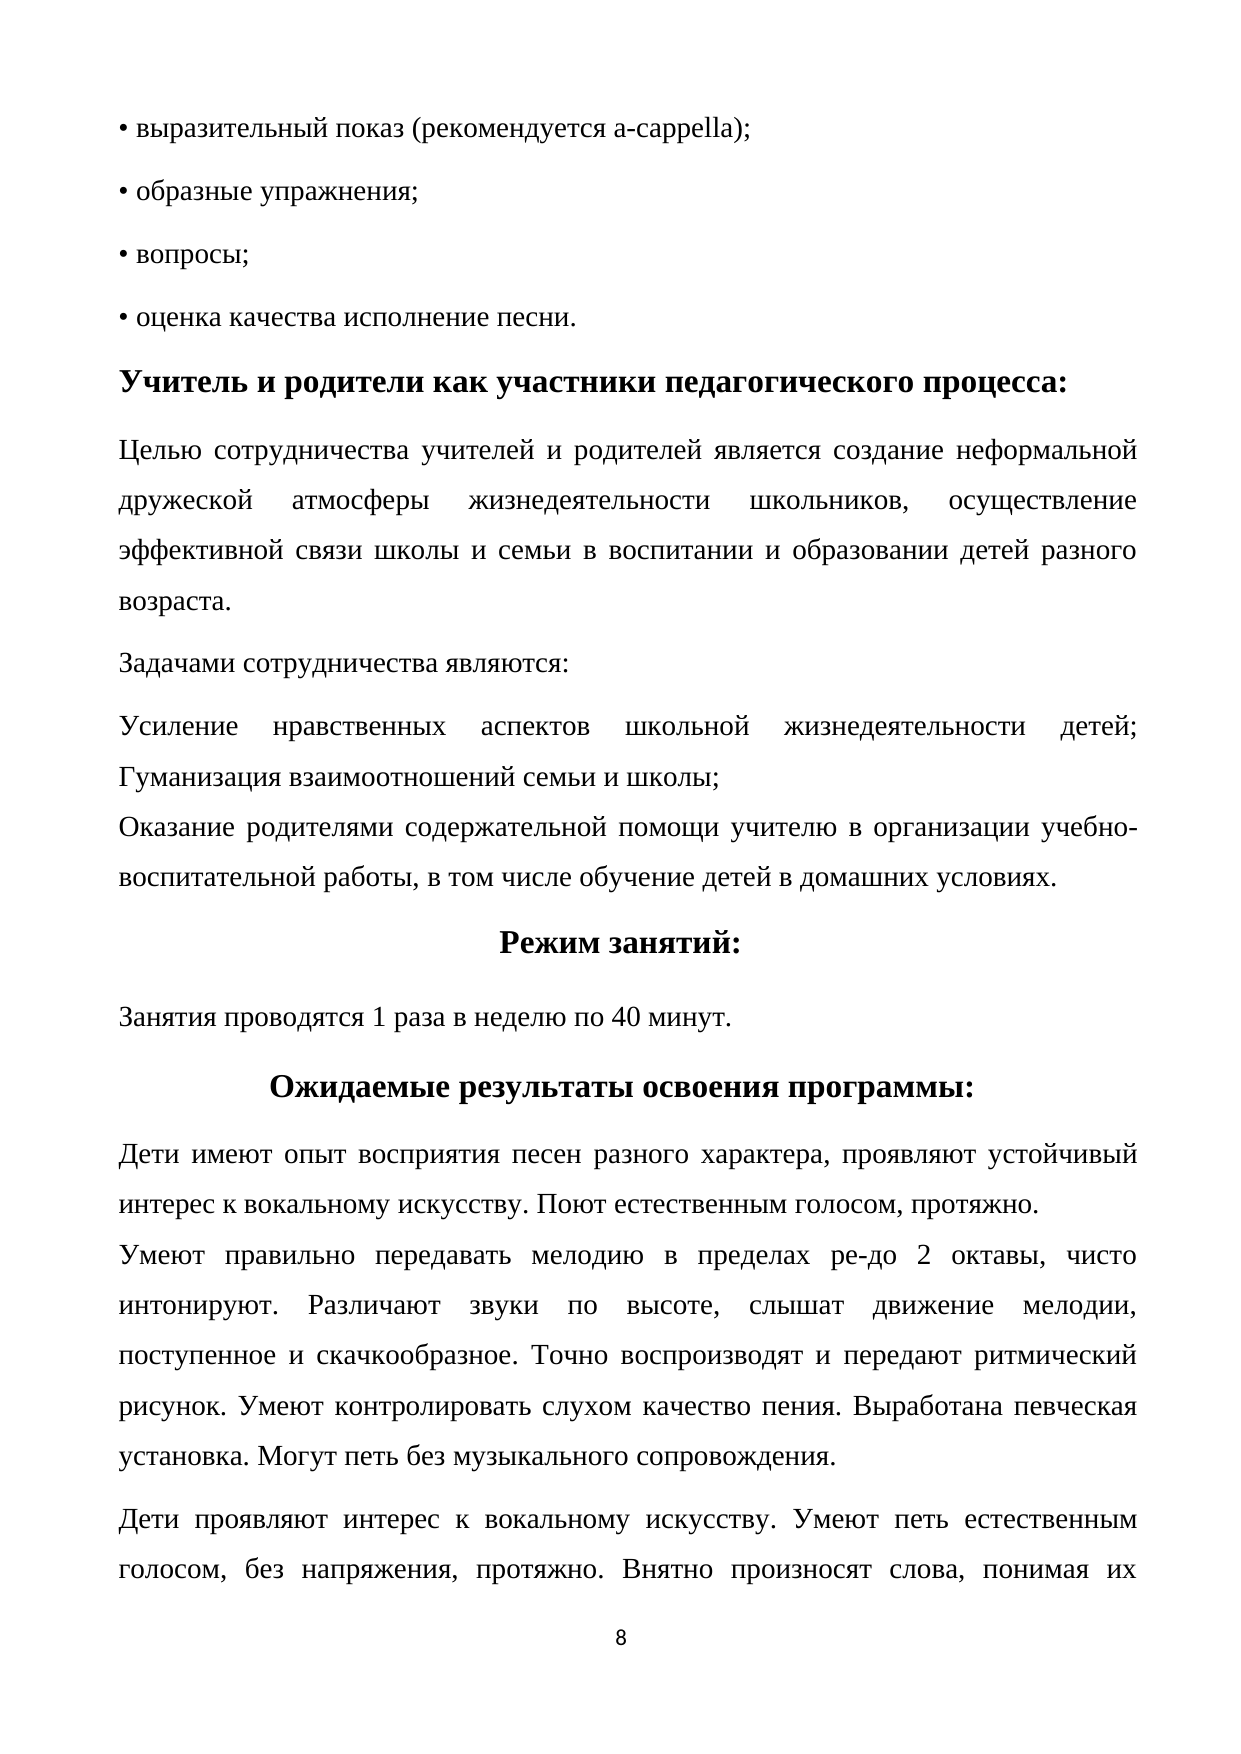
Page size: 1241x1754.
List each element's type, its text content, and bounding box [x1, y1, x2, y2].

list образные упражнения; [118, 173, 1138, 207]
subtitle Учитель и родители как участники педагогического процесса: [118, 362, 1138, 400]
list вопросы; [118, 236, 1138, 270]
text Дети имеют опыт восприятия песен разного характера, проявляют устойчивый интерес к вокальному искусству. Поют естественным голосом, протяжно. [118, 1136, 1138, 1220]
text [118, 1501, 1138, 1585]
list оценка качества исполнение песни. [118, 299, 1138, 332]
list выразительный показ (рекомендуется a-cappella); [118, 110, 1138, 144]
text Усиление нравственных аспектов школьной жизнедеятельности детей; Гуманизация взаимоотношений семьи и школы; [118, 708, 1138, 792]
text Задачами сотрудничества являются: [118, 646, 1138, 679]
text Занятия проводятся 1 раза в неделю по 40 минут. [118, 999, 1138, 1032]
subtitle Режим занятий: [499, 922, 1138, 961]
text Оказание родителями содержательной помощи учителю в организации учебно- воспитательной работы, в том числе обучение детей в домашних условиях. [118, 809, 1138, 893]
text Умеют правильно передавать мелодию в пределах ре-до 2 октавы, чисто интонируют. Различают звуки по высоте, слышат движение мелодии, поступенное и скачкообразное. Точно воспроизводят и передают ритмический рисунок. Умеют контролировать слухом качество пения. Выработана певческая установка. Могут петь без музыкального сопровождения. [118, 1237, 1138, 1472]
subtitle Ожидаемые результаты освоения программы: [269, 1066, 1138, 1104]
text Целью сотрудничества учителей и родителей является создание неформальной дружеской атмосферы жизнедеятельности школьников, осуществление эффективной связи школы и семьи в воспитании и образовании детей разного возраста. [118, 432, 1138, 616]
